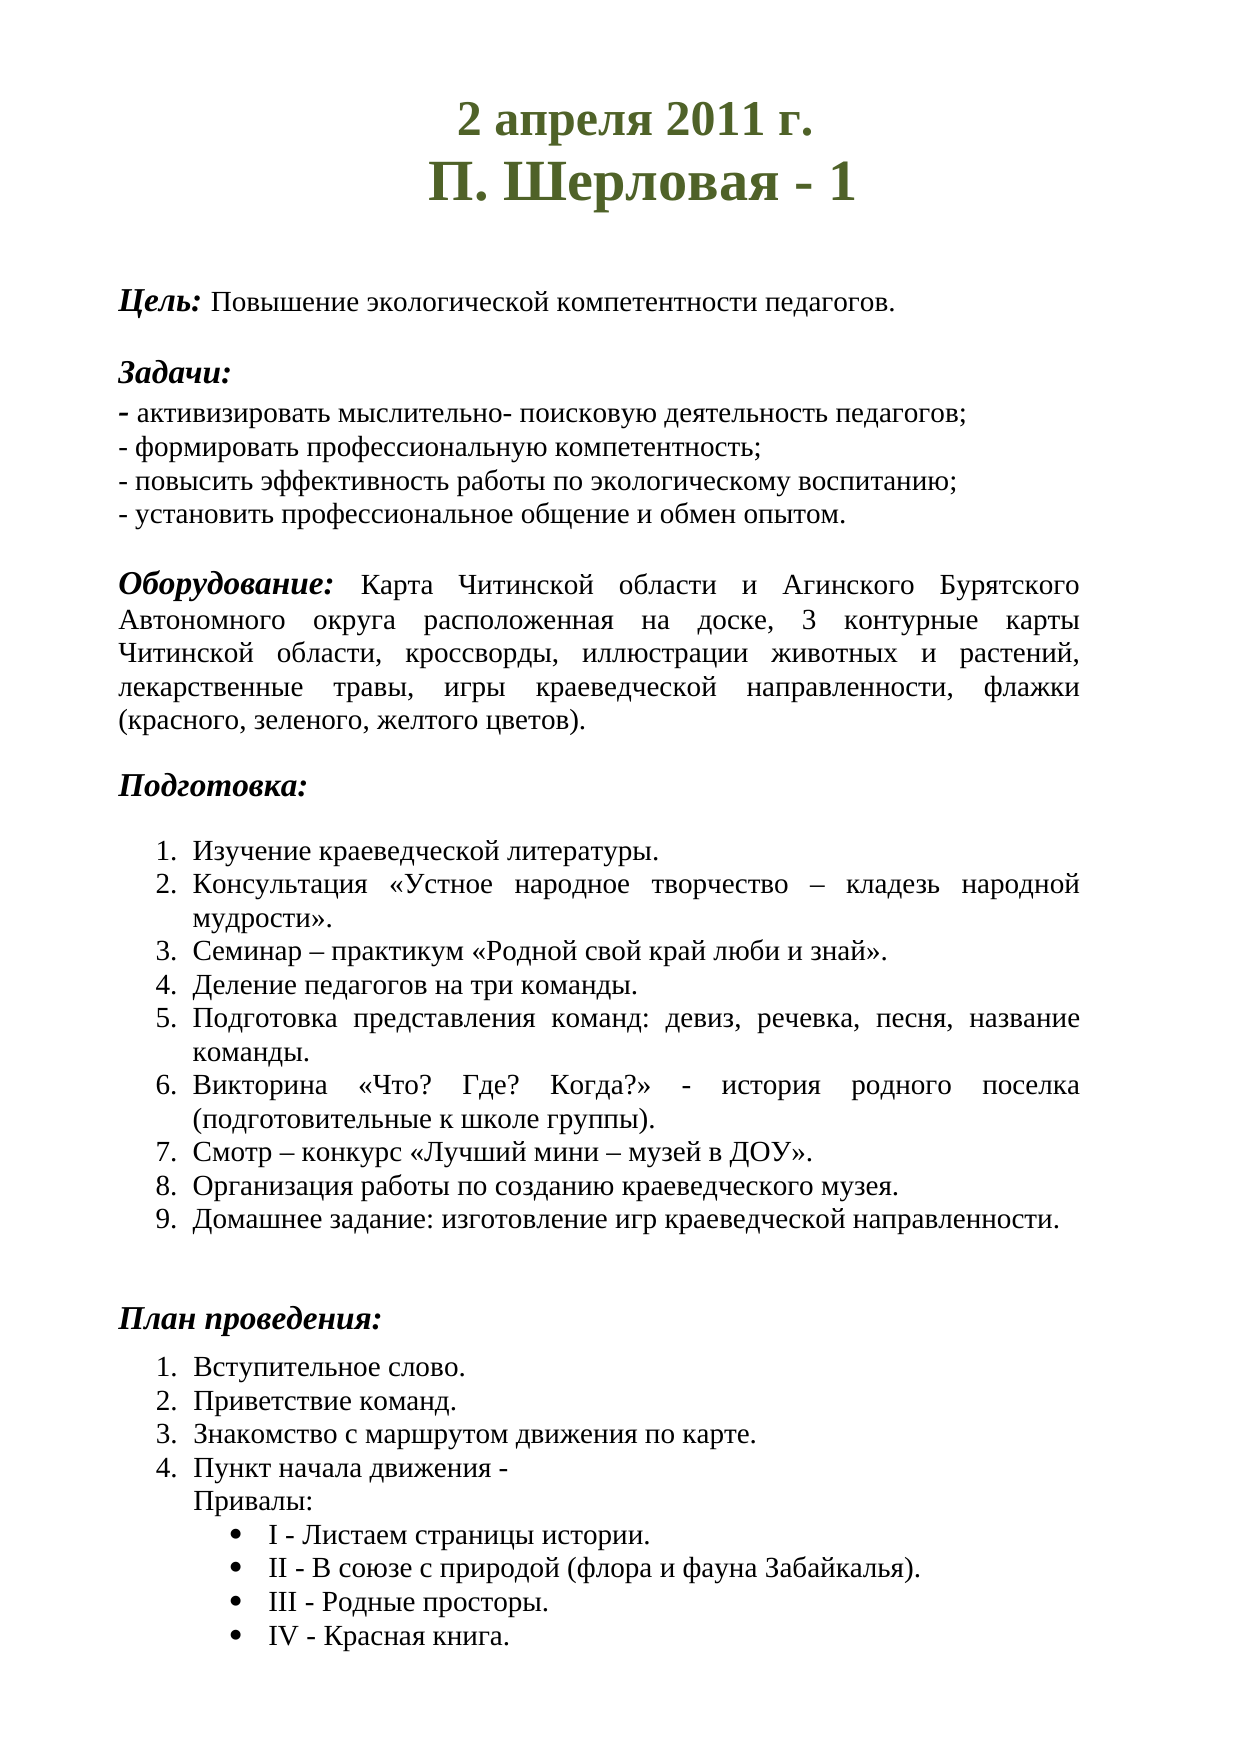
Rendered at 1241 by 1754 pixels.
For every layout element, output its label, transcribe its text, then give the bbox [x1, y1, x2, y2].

list III - Родные просторы. [231, 1584, 1081, 1618]
text - повысить эффективность работы по экологическому воспитанию; [118, 463, 1081, 496]
list II - В союзе с природой (флора и фауна Забайкалья). [231, 1551, 1081, 1584]
list Приветствие команд. [156, 1383, 1081, 1416]
list Пункт начала движения - [156, 1450, 1081, 1483]
list Организация работы по созданию краеведческого музея. [155, 1168, 1081, 1202]
list Изучение краеведческой литературы. [155, 833, 1081, 866]
list I - Листаем страницы истории. [231, 1517, 1081, 1551]
list Домашнее задание: изготовление игр краеведческой направленности. [155, 1202, 1081, 1235]
list Смотр – конкурс «Лучший мини – музей в ДОУ». [155, 1134, 1081, 1168]
list Семинар – практикум «Родной свой край люби и знай». [155, 933, 1081, 967]
text Цель: Повышение экологической компетентности педагогов. [118, 281, 1081, 319]
list Деление педагогов на три команды. [155, 967, 1081, 1000]
text План проведения: [118, 1298, 1081, 1337]
text Задачи: [118, 353, 1081, 391]
text - активизировать мыслительно- поисковую деятельность педагогов; [118, 391, 1081, 429]
text П. Шерловая - 1 [118, 146, 1081, 213]
list Привалы: [193, 1483, 1081, 1517]
text - установить профессиональное общение и обмен опытом. [118, 496, 1081, 530]
list Консультация «Устное народное творчество – кладезь народной мудрости». [155, 866, 1081, 933]
list Вступительное слово. [156, 1349, 1081, 1383]
text Оборудование: Карта Читинской области и Агинского Бурятского Автономного округа расположенная на доске, 3 контурные карты Читинской области, кроссворды, иллюстрации животных и растений, лекарственные травы, игры краеведческой направленности, флажки (красного, зеленого, желтого цветов). [118, 563, 1081, 736]
text Подготовка: [118, 765, 1081, 803]
list Викторина «Что? Где? Когда?» - история родного поселка (подготовительные к школе группы). [155, 1067, 1081, 1134]
list Подготовка представления команд: девиз, речевка, песня, название команды. [155, 1000, 1081, 1067]
list IV - Красная книга. [231, 1618, 1081, 1652]
text - формировать профессиональную компетентность; [118, 429, 1081, 463]
list Знакомство с маршрутом движения по карте. [156, 1416, 1081, 1450]
text 2 апреля 2011 г. [118, 89, 1152, 146]
